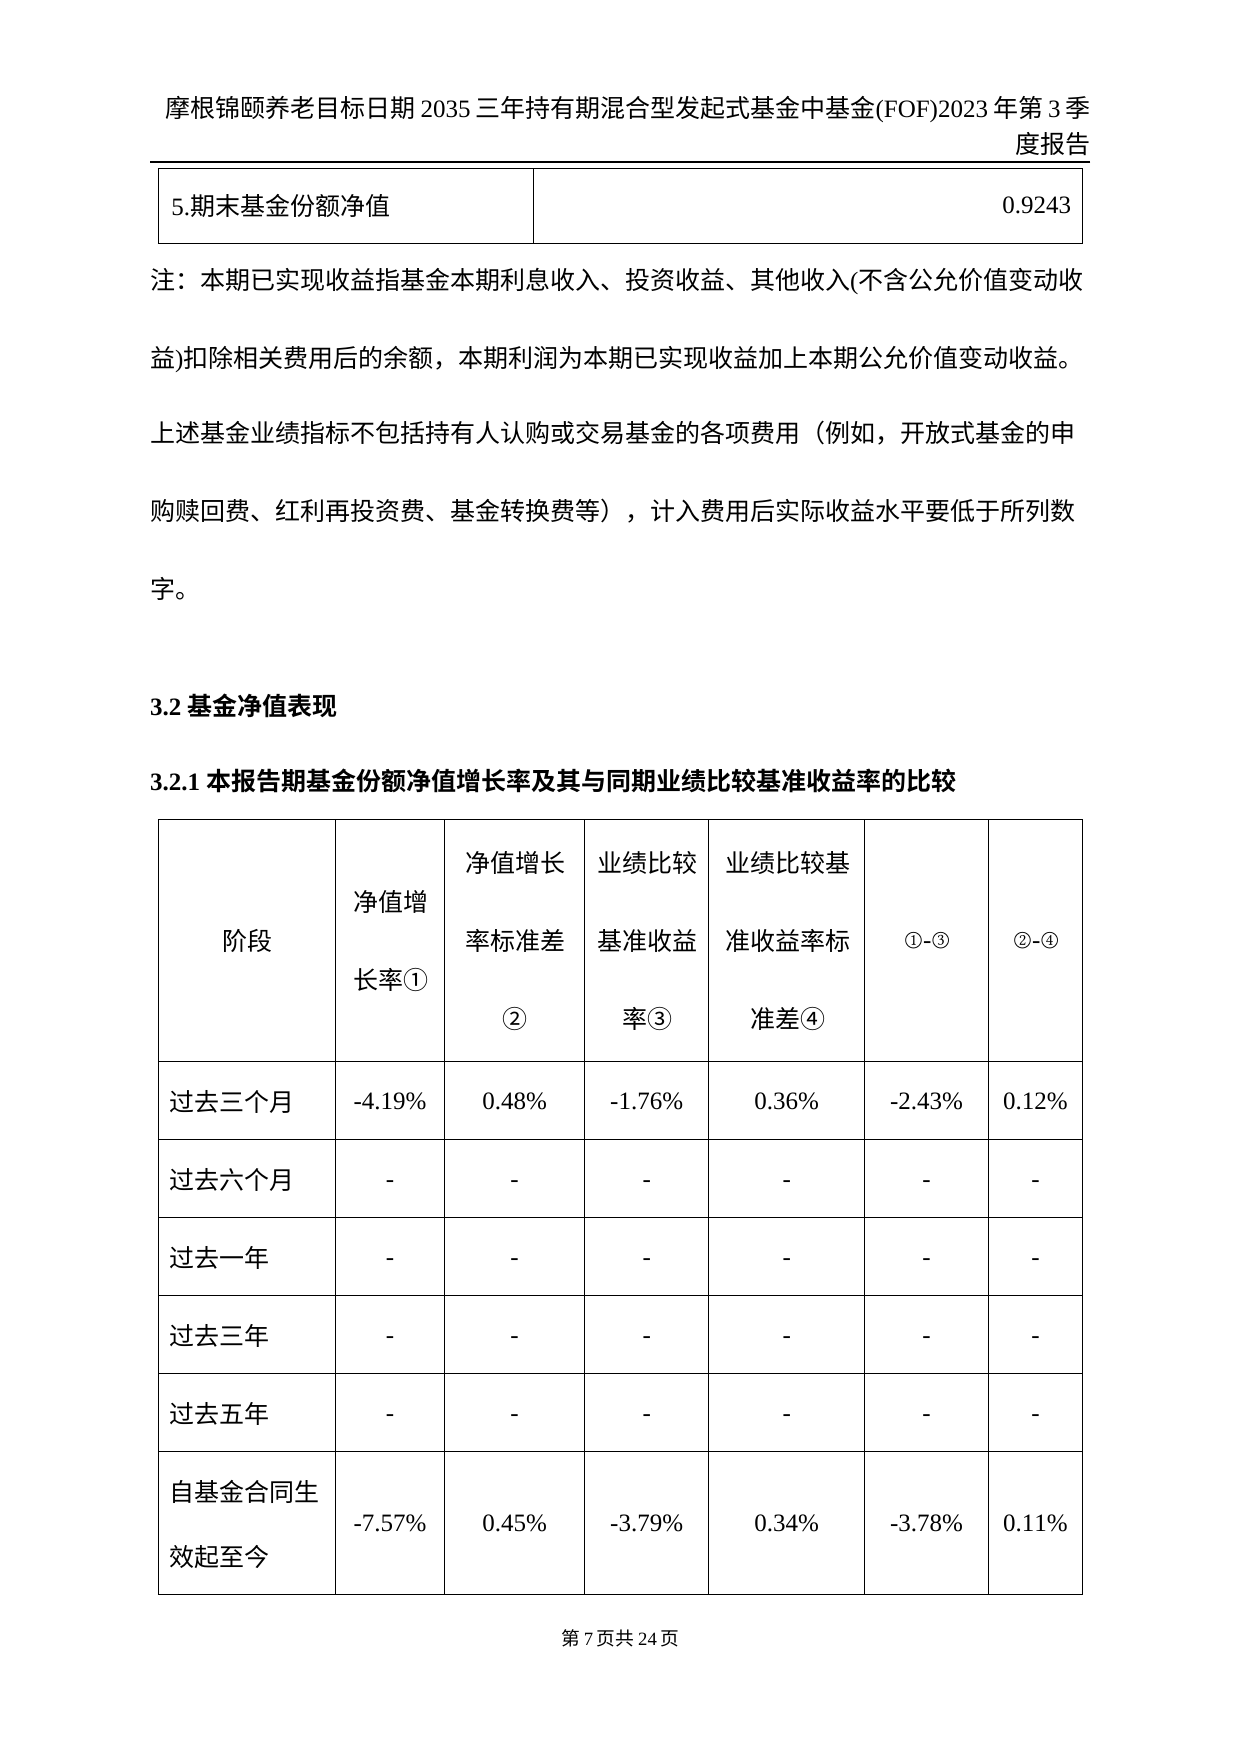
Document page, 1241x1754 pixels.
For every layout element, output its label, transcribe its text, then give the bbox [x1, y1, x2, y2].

table_header 净值增长率① [336, 820, 444, 1061]
text 3.2.1 本报告期基金份额净值增长率及其与同期业绩比较基准收益率的比较 [150, 747, 1090, 812]
table_cell 0.48% [445, 1062, 584, 1139]
table_cell -1.76% [585, 1062, 708, 1139]
table_cell - [865, 1140, 988, 1217]
table_cell - [989, 1296, 1082, 1373]
table_cell 过去六个月 [159, 1140, 335, 1217]
table_cell 过去三年 [159, 1296, 335, 1373]
table_cell - [709, 1296, 864, 1373]
table_cell 0.36% [709, 1062, 864, 1139]
table_cell - [989, 1140, 1082, 1217]
table_cell - [336, 1218, 444, 1295]
table_cell - [709, 1218, 864, 1295]
table_cell 过去三个月 [159, 1062, 335, 1139]
table_cell 0.12% [989, 1062, 1082, 1139]
table_header 阶段 [159, 820, 335, 1061]
table_cell - [989, 1218, 1082, 1295]
table_cell - [445, 1374, 584, 1451]
table_cell - [336, 1296, 444, 1373]
table_header 净值增长率标准差② [445, 820, 584, 1061]
table_cell - [585, 1140, 708, 1217]
table_cell - [709, 1374, 864, 1451]
table_cell - [709, 1140, 864, 1217]
table_cell -4.19% [336, 1062, 444, 1139]
table_cell - [585, 1374, 708, 1451]
table_cell 5.期末基金份额净值 [159, 169, 533, 242]
table_cell 0.34% [709, 1452, 864, 1593]
table_cell -3.79% [585, 1452, 708, 1593]
table_cell - [585, 1296, 708, 1373]
table_cell 过去五年 [159, 1374, 335, 1451]
text 3.2 基金净值表现 [150, 672, 1090, 737]
text 注：本期已实现收益指基金本期利息收入、投资收益、其他收入(不含公允价值变动收益)扣除相关费用后的余额，本期利润为本期已实现收益加上本期公允价值变动收益。 [150, 246, 1090, 389]
table_header 业绩比较基准收益率③ [585, 820, 708, 1061]
table_cell -3.78% [865, 1452, 988, 1593]
table_cell - [336, 1374, 444, 1451]
table_header 业绩比较基准收益率标准差④ [709, 820, 864, 1061]
table_cell - [585, 1218, 708, 1295]
table_cell - [865, 1218, 988, 1295]
table_cell - [336, 1140, 444, 1217]
table_cell 0.45% [445, 1452, 584, 1593]
table_cell 自基金合同生效起至今 [159, 1452, 335, 1593]
table_cell 0.9243 [534, 169, 1082, 242]
table_header ②-④ [989, 820, 1082, 1061]
table_cell - [989, 1374, 1082, 1451]
table_cell 过去一年 [159, 1218, 335, 1295]
table_cell -7.57% [336, 1452, 444, 1593]
text 上述基金业绩指标不包括持有人认购或交易基金的各项费用（例如，开放式基金的申购赎回费、红利再投资费、基金转换费等），计入费用后实际收益水平要低于所列数字。 [150, 399, 1090, 620]
table_cell - [865, 1296, 988, 1373]
table_cell -2.43% [865, 1062, 988, 1139]
table_cell - [865, 1374, 988, 1451]
table_cell - [445, 1296, 584, 1373]
table_header ①-③ [865, 820, 988, 1061]
table_cell - [445, 1218, 584, 1295]
table_cell 0.11% [989, 1452, 1082, 1593]
table_cell - [445, 1140, 584, 1217]
